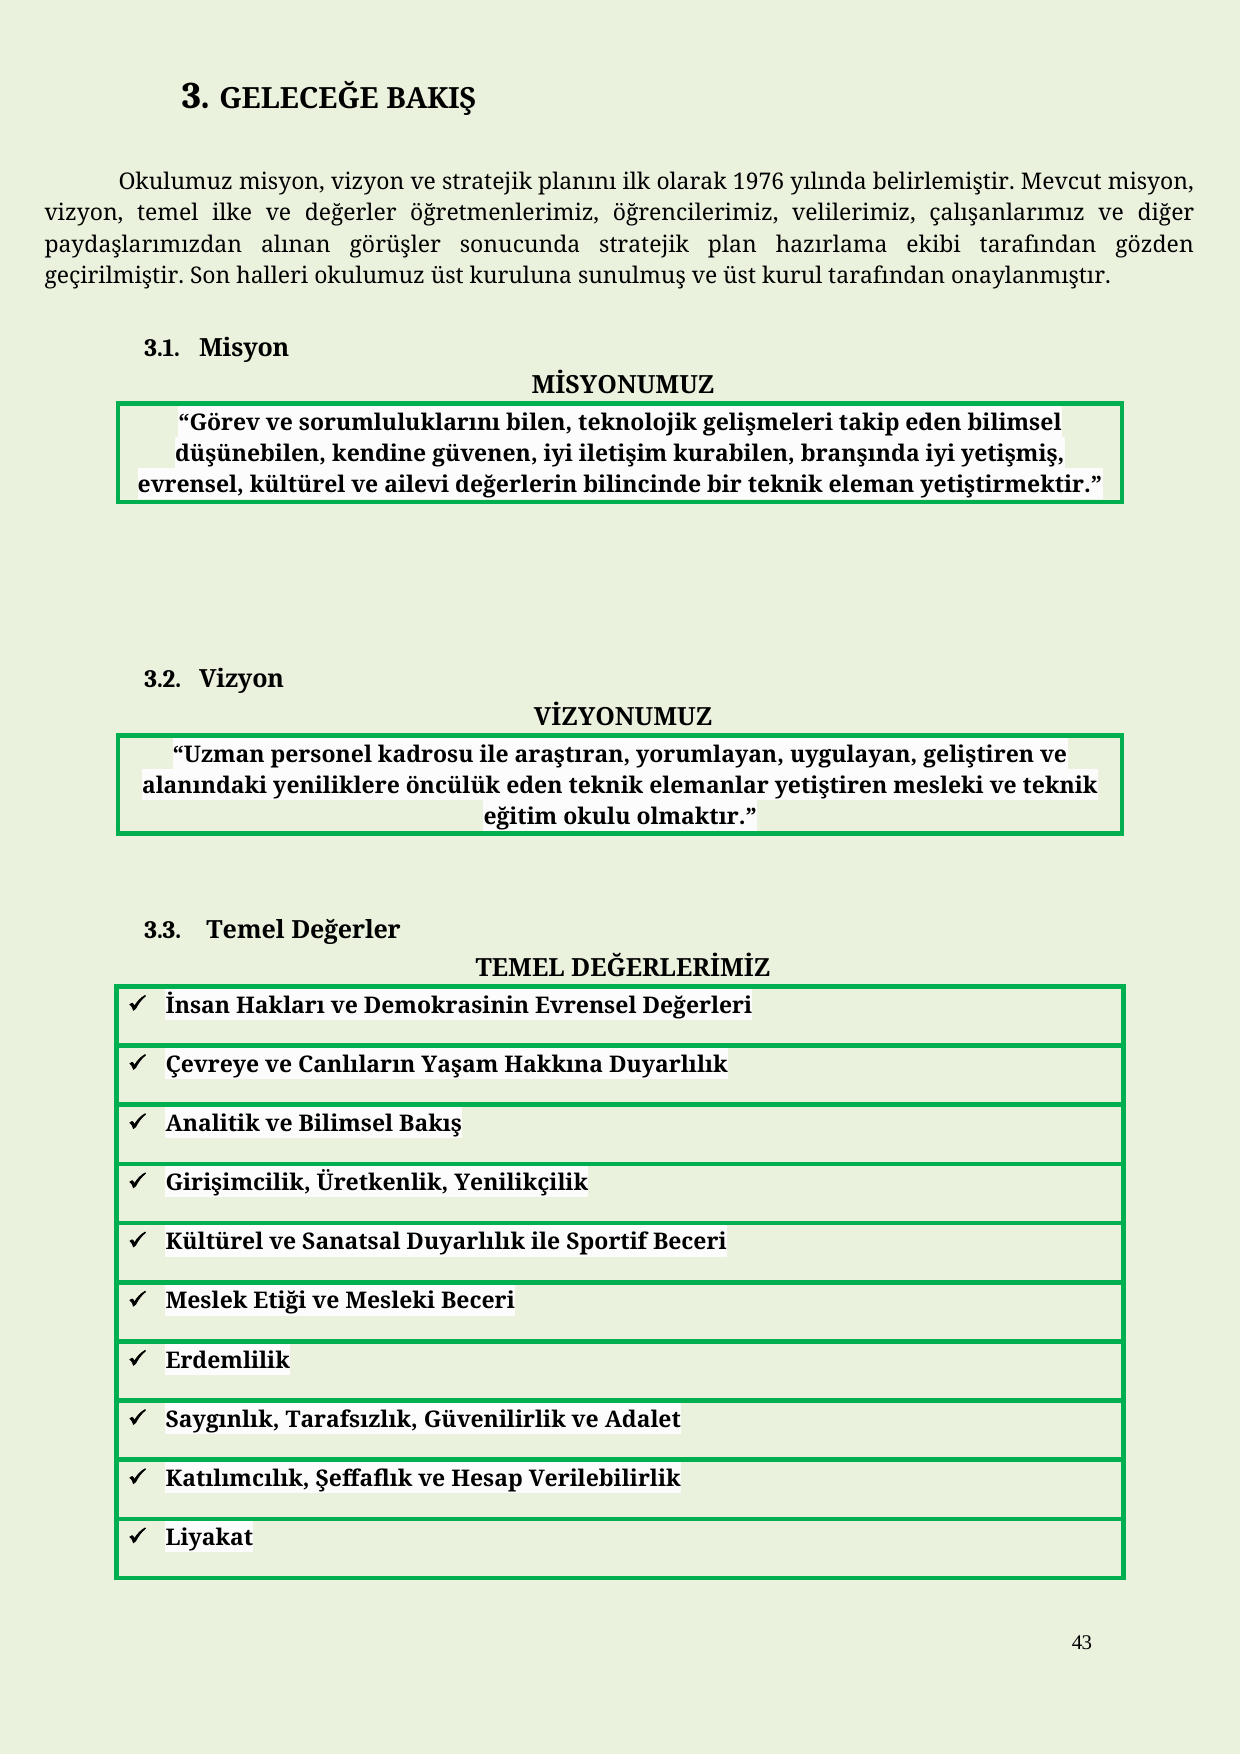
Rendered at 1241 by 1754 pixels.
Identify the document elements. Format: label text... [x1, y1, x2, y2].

table_cell Meslek Etiği ve Mesleki Beceri [119, 1285, 1121, 1339]
table_cell Girişimcilik, Üretkenlik, Yenilikçilik [119, 1166, 1121, 1221]
text Okulumuz misyon, vizyon ve stratejik planını ilk olarak 1976 yılında belirlemiştir. Mevcut misyon, vizyon, temel ilke ve değerler öğretmenlerimiz, öğrencilerimiz, velilerimiz, çalışanlarımız ve diğer paydaşlarımızdan alınan görüşler sonucunda stratejik plan hazırlama ekibi tarafından gözden geçirilmiştir. Son halleri okulumuz üst kuruluna sunulmuş ve üst kurul tarafından onaylanmıştır. [44, 165, 1196, 290]
subtitle GELECEĞE BAKIŞ [182, 75, 1196, 118]
table_cell Kültürel ve Sanatsal Duyarlılık ile Sportif Beceri [119, 1225, 1121, 1280]
subtitle Vizyon [144, 661, 1196, 695]
subtitle Misyon [144, 329, 1196, 363]
subtitle MİSYONUMUZ [51, 367, 1195, 401]
table_header “Uzman personel kadrosu ile araştıran, yorumlayan, uygulayan, geliştiren ve alanındaki yeniliklere öncülük eden teknik elemanlar yetiştiren mesleki ve teknik eğitim okulu olmaktır.” [120, 738, 483, 831]
subtitle VİZYONUMUZ [51, 699, 1195, 733]
subtitle TEMEL DEĞERLERİMİZ [51, 950, 1195, 984]
table_cell Erdemlilik [119, 1344, 1121, 1398]
table_cell Saygınlık, Tarafsızlık, Güvenilirlik ve Adalet [119, 1403, 1121, 1457]
subtitle Temel Değerler [144, 912, 1196, 946]
table_cell Liyakat [119, 1521, 1121, 1576]
table_header İnsan Hakları ve Demokrasinin Evrensel Değerleri [119, 989, 1121, 1043]
table_cell Çevreye ve Canlıların Yaşam Hakkına Duyarlılık [119, 1048, 1121, 1102]
table_cell Katılımcılık, Şeffaflık ve Hesap Verilebilirlik [119, 1462, 1121, 1516]
table_cell Analitik ve Bilimsel Bakış [119, 1107, 1121, 1161]
table_header “Uzman personel kadrosu ile araştıran, yorumlayan, uygulayan, geliştiren ve alanındaki yeniliklere öncülük eden teknik elemanlar yetiştiren mesleki ve teknik eğitim okulu olmaktır.” [757, 738, 1120, 831]
